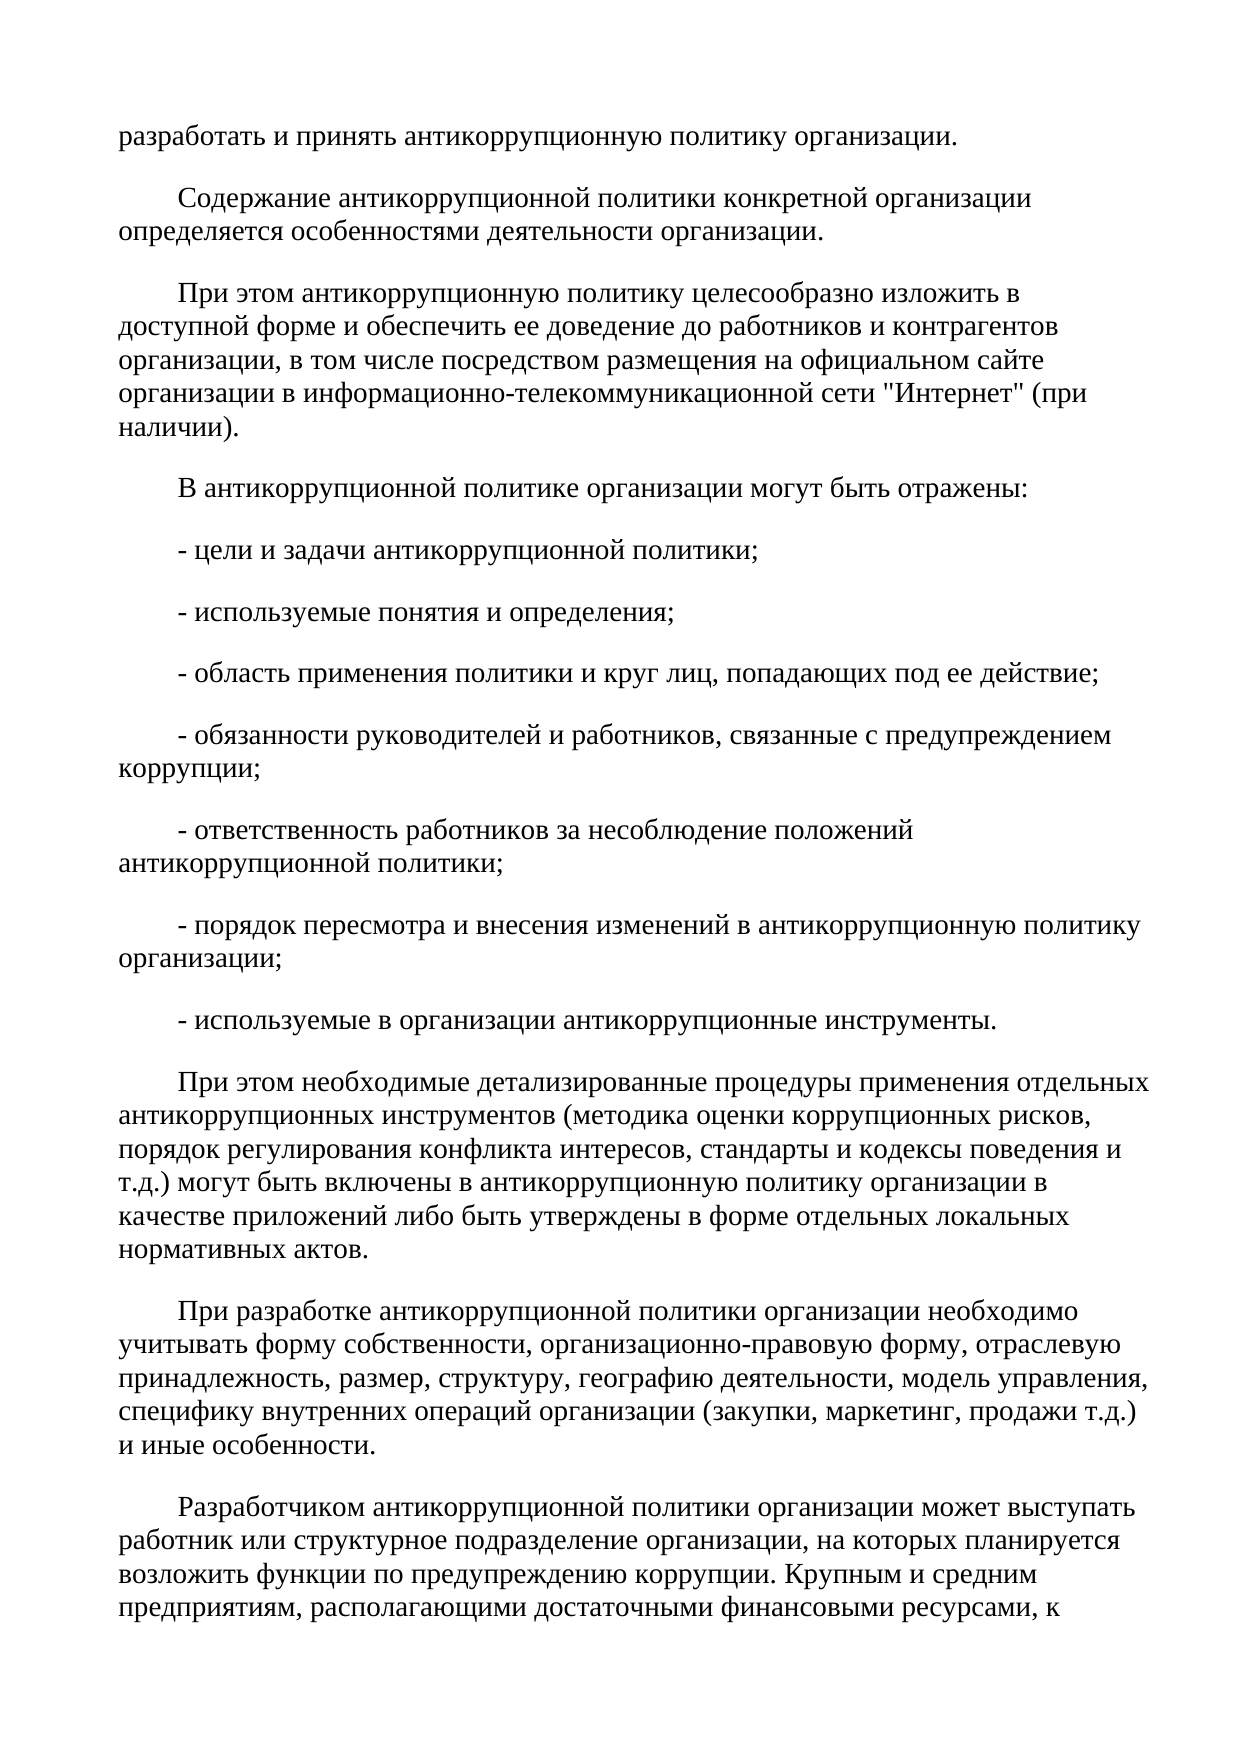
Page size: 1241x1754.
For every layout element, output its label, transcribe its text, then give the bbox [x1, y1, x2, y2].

text - используемые в организации антикоррупционные инструменты. [118, 1002, 1152, 1064]
text Содержание антикоррупционной политики конкретной организации определяется особенностями деятельности организации. [118, 180, 1152, 275]
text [118, 1489, 1152, 1623]
text - используемые понятия и определения; [118, 594, 1152, 655]
text - область применения политики и круг лиц, попадающих под ее действие; [118, 655, 1152, 717]
text При этом необходимые детализированные процедуры применения отдельных антикоррупционных инструментов (методика оценки коррупционных рисков, порядок регулирования конфликта интересов, стандарты и кодексы поведения и т.д.) могут быть включены в антикоррупционную политику организации в качестве приложений либо быть утверждены в форме отдельных локальных нормативных актов. [118, 1064, 1152, 1293]
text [118, 118, 1152, 180]
text При этом антикоррупционную политику целесообразно изложить в доступной форме и обеспечить ее доведение до работников и контрагентов организации, в том числе посредством размещения на официальном сайте организации в информационно-телекоммуникационной сети "Интернет" (при наличии). [118, 275, 1152, 471]
text В антикоррупционной политике организации могут быть отражены: [118, 471, 1152, 532]
text При разработке антикоррупционной политики организации необходимо учитывать форму собственности, организационно-правовую форму, отраслевую принадлежность, размер, структуру, географию деятельности, модель управления, специфику внутренних операций организации (закупки, маркетинг, продажи т.д.) и иные особенности. [118, 1293, 1152, 1489]
text - цели и задачи антикоррупционной политики; [118, 532, 1152, 594]
text - ответственность работников за несоблюдение положений антикоррупционной политики; [118, 812, 1152, 907]
text - обязанности руководителей и работников, связанные с предупреждением коррупции; [118, 717, 1152, 812]
text - порядок пересмотра и внесения изменений в антикоррупционную политику организации; [118, 907, 1152, 1002]
